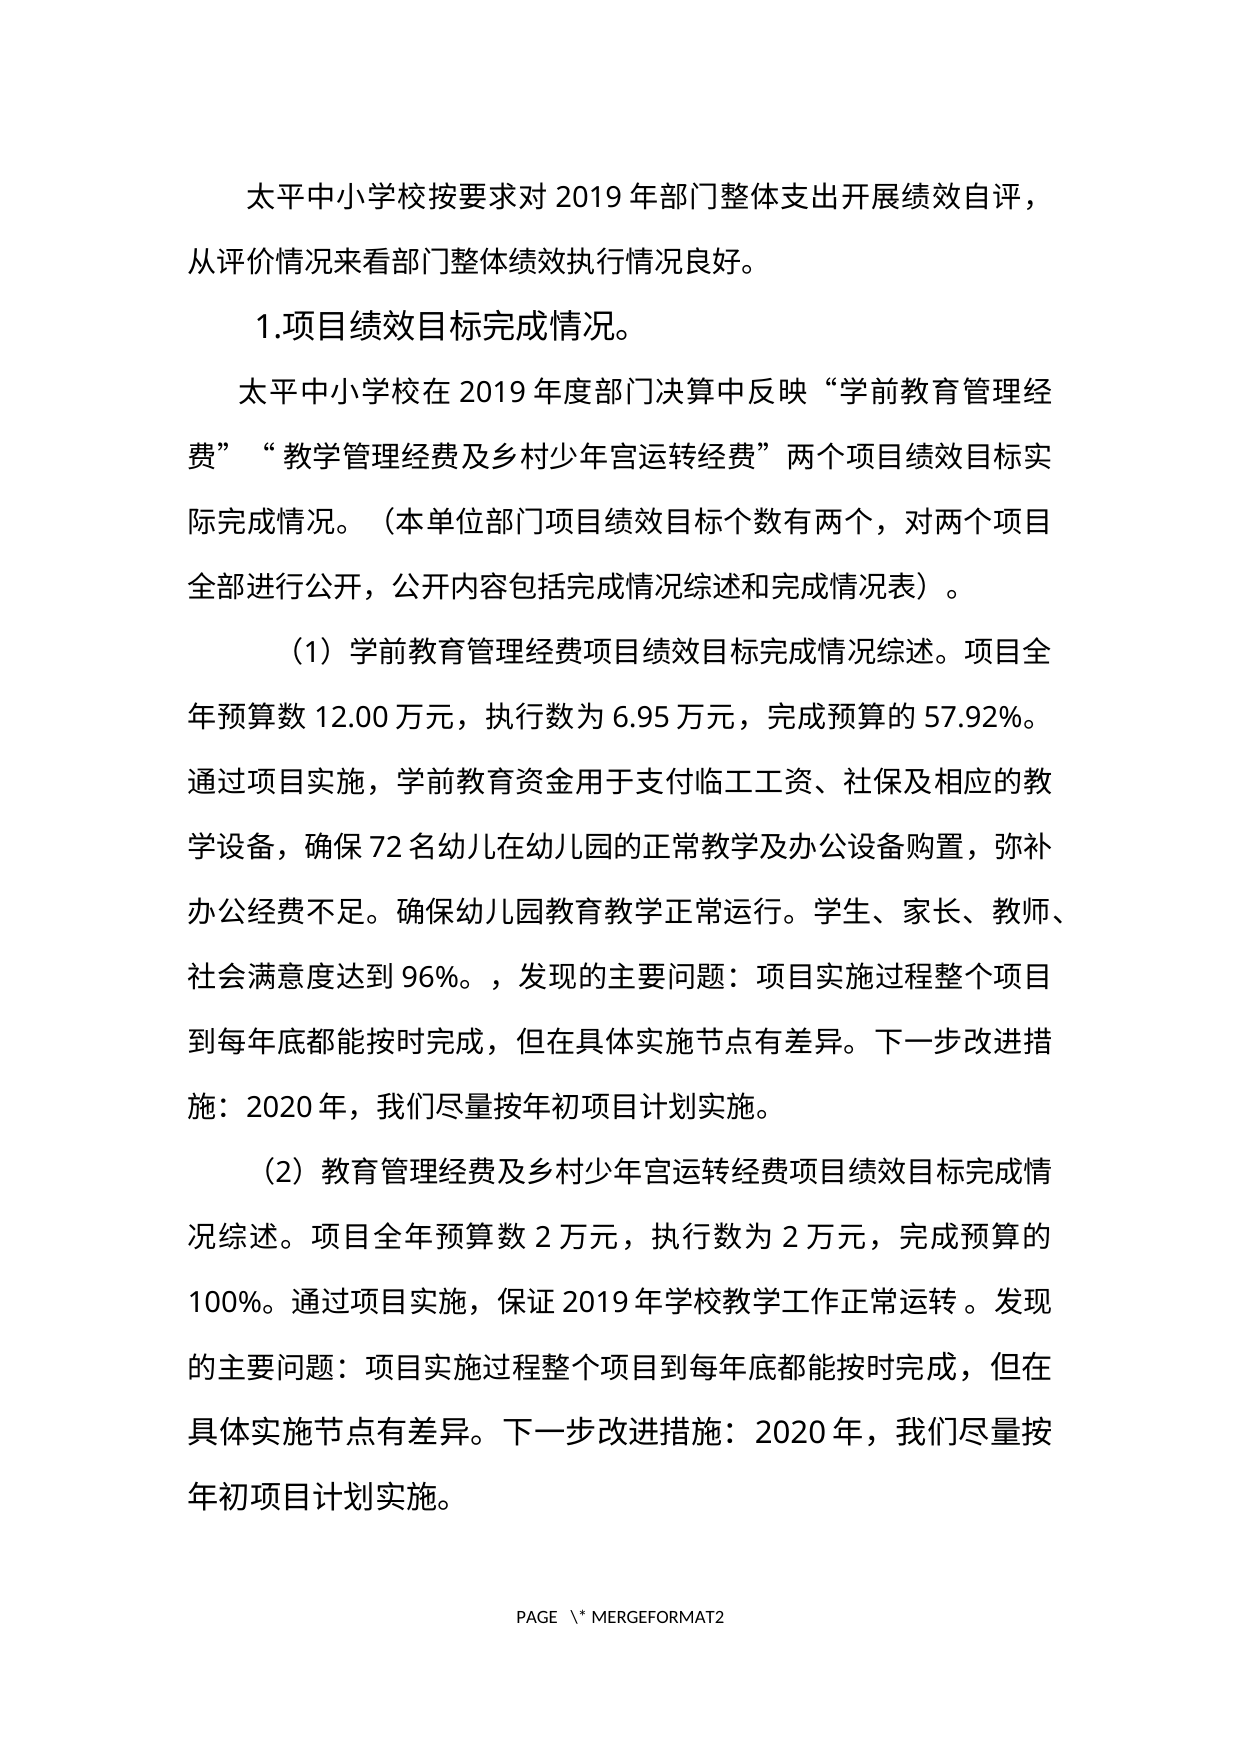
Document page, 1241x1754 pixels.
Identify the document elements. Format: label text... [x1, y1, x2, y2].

text 太平中小学校按要求对2019年部门整体支出开展绩效自评，从评价情况来看部门整体绩效执行情况良好。 [187, 162, 1053, 292]
text （1）学前教育管理经费项目绩效目标完成情况综述。项目全年预算数12.00万元，执行数为6.95万元，完成预算的57.92%。通过项目实施，学前教育资金用于支付临工工资、社保及相应的教学设备，确保72名幼儿在幼儿园的正常教学及办公设备购置，弥补办公经费不足。确保幼儿园教育教学正常运行。学生、家长、教师、社会满意度达到96%。，发现的主要问题：项目实施过程整个项目到每年底都能按时完成，但在具体实施节点有差异。下一步改进措施：2020年，我们尽量按年初项目计划实施。 [187, 617, 1053, 1137]
text （2）教育管理经费及乡村少年宫运转经费项目绩效目标完成情况综述。项目全年预算数2万元，执行数为2万元，完成预算的100%。通过项目实施，保证2019年学校教学工作正常运转 。发现的主要问题：项目实施过程整个项目到每年底都能按时完成，但在具体实施节点有差异。下一步改进措施：2020年，我们尽量按年初项目计划实施。 [187, 1137, 1053, 1527]
text 1.项目绩效目标完成情况。 太平中小学校在2019年度部门决算中反映“学前教育管理经费”“ 教学管理经费及乡村少年宫运转经费”两个项目绩效目标实际完成情况。（本单位部门项目绩效目标个数有两个，对两个项目全部进行公开，公开内容包括完成情况综述和完成情况表）。 [187, 292, 1053, 617]
